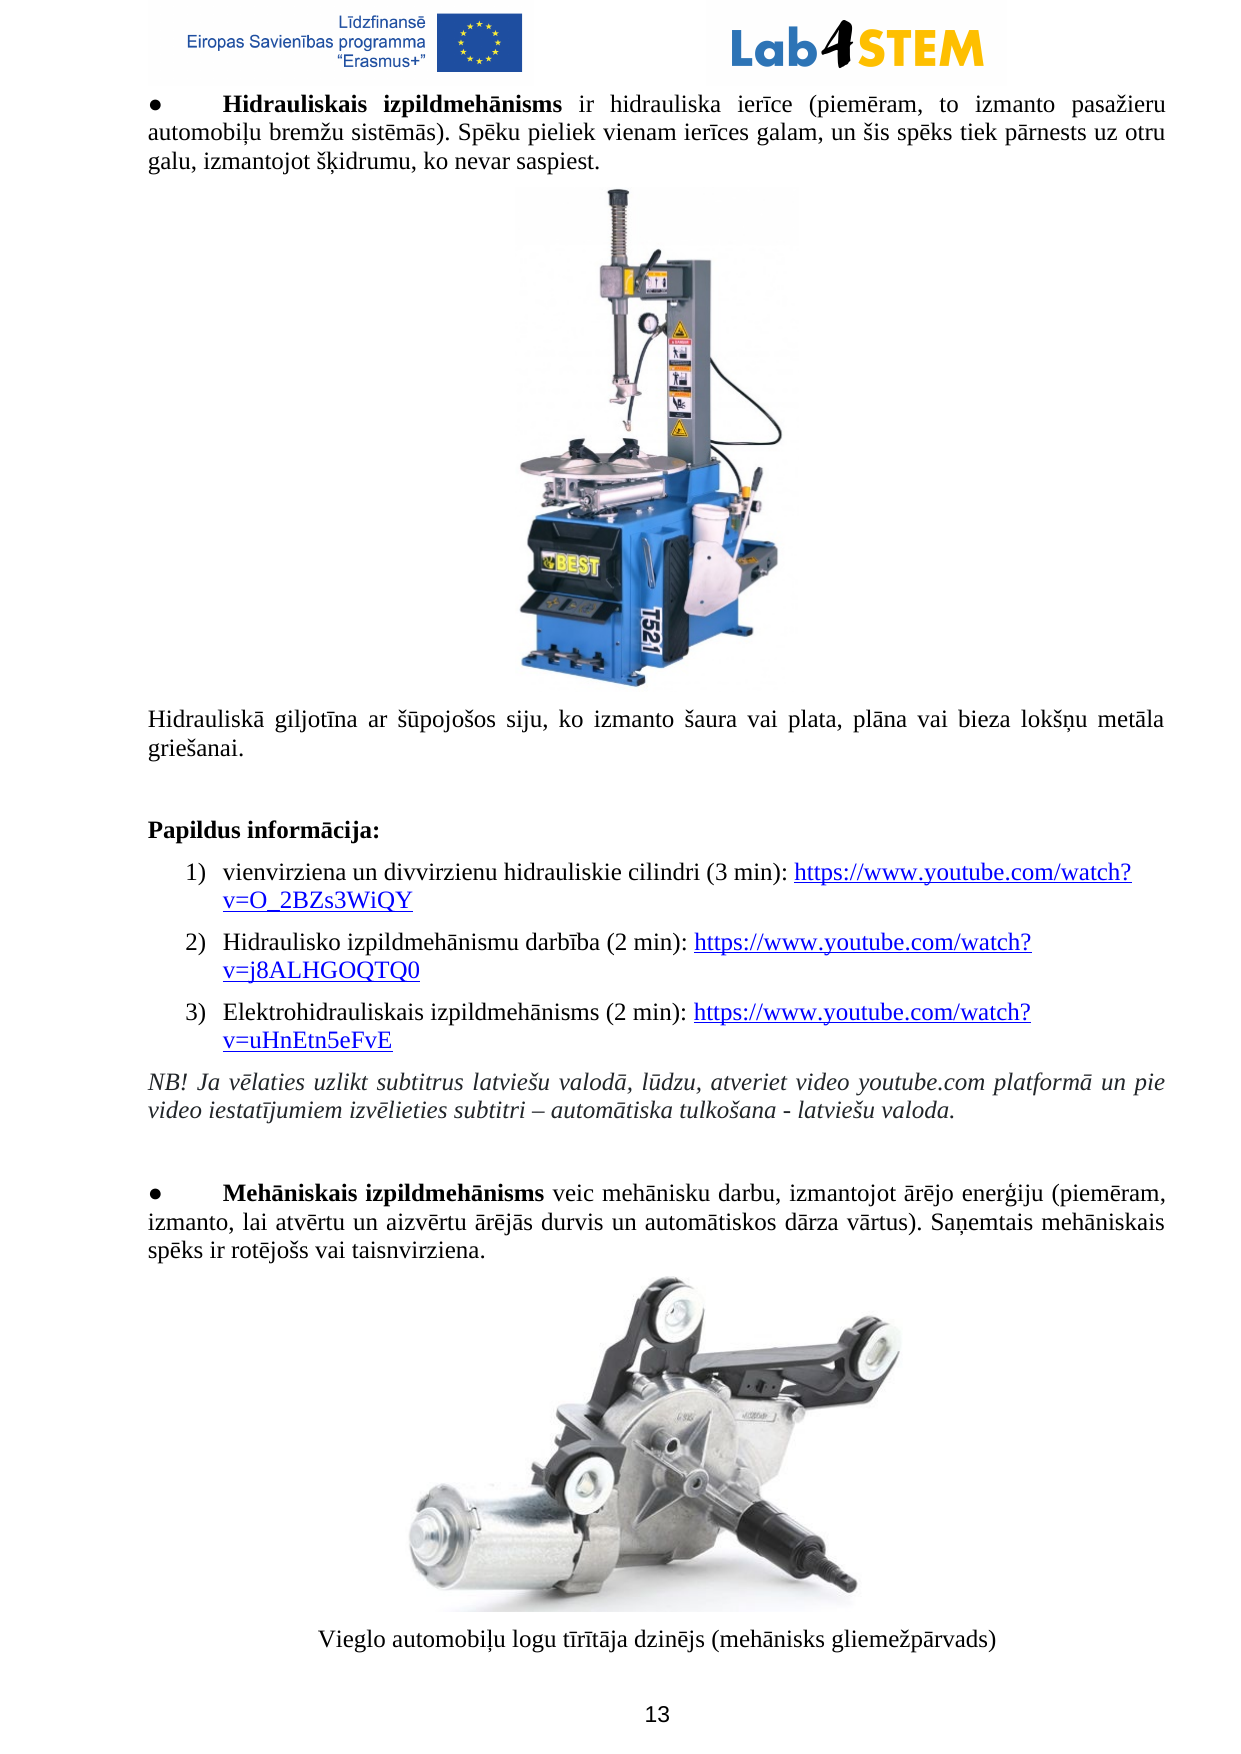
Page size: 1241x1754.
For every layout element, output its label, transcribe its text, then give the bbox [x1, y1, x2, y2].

text Hidrauliskā giljotīna ar šūpojošos siju, ko izmanto šaura vai plata, plāna vai bieza lokšņu metāla griešanai. [148, 704, 1166, 762]
picture [706, 0, 1008, 86]
picture [147, 0, 535, 86]
list Hidraulisko izpildmehānismu darbība (2 min): https://www.youtube.com/watch?v=j8ALHGOQTQ0 [185, 927, 1166, 984]
text Papildus informācija: [148, 816, 1166, 844]
text NB! Ja vēlaties uzlikt subtitrus latviešu valodā, lūdzu, atveriet video youtube.com platformā un pie video iestatījumiem izvēlieties subtitri – automātiska tulkošana - latviešu valoda. [148, 1067, 1166, 1124]
list vienvirziena un divvirzienu hidrauliskie cilindri (3 min): https://www.youtube.com/watch?v=O_2BZs3WiQY [185, 857, 1166, 914]
picture [515, 187, 799, 692]
list Elektrohidrauliskais izpildmehānisms (2 min): https://www.youtube.com/watch?v=uHnEtn5eFvE [185, 997, 1166, 1054]
picture [405, 1276, 910, 1612]
list Mehāniskais izpildmehānisms veic mehānisku darbu, izmantojot ārējo enerģiju (piemēram, izmanto, lai atvērtu un aizvērtu ārējās durvis un automātiskos dārza vārtus). Saņemtais mehāniskais spēks ir rotējošs vai taisnvirziena. [148, 1178, 1166, 1264]
text Vieglo automobiļu logu tīrītāja dzinējs (mehānisks gliemežpārvads) [148, 1624, 1166, 1653]
list Hidrauliskais izpildmehānisms ir hidrauliska ierīce (piemēram, to izmanto pasažieru automobiļu bremžu sistēmās). Spēku pieliek vienam ierīces galam, un šis spēks tiek pārnests uz otru galu, izmantojot šķidrumu, ko nevar saspiest. [148, 89, 1166, 175]
